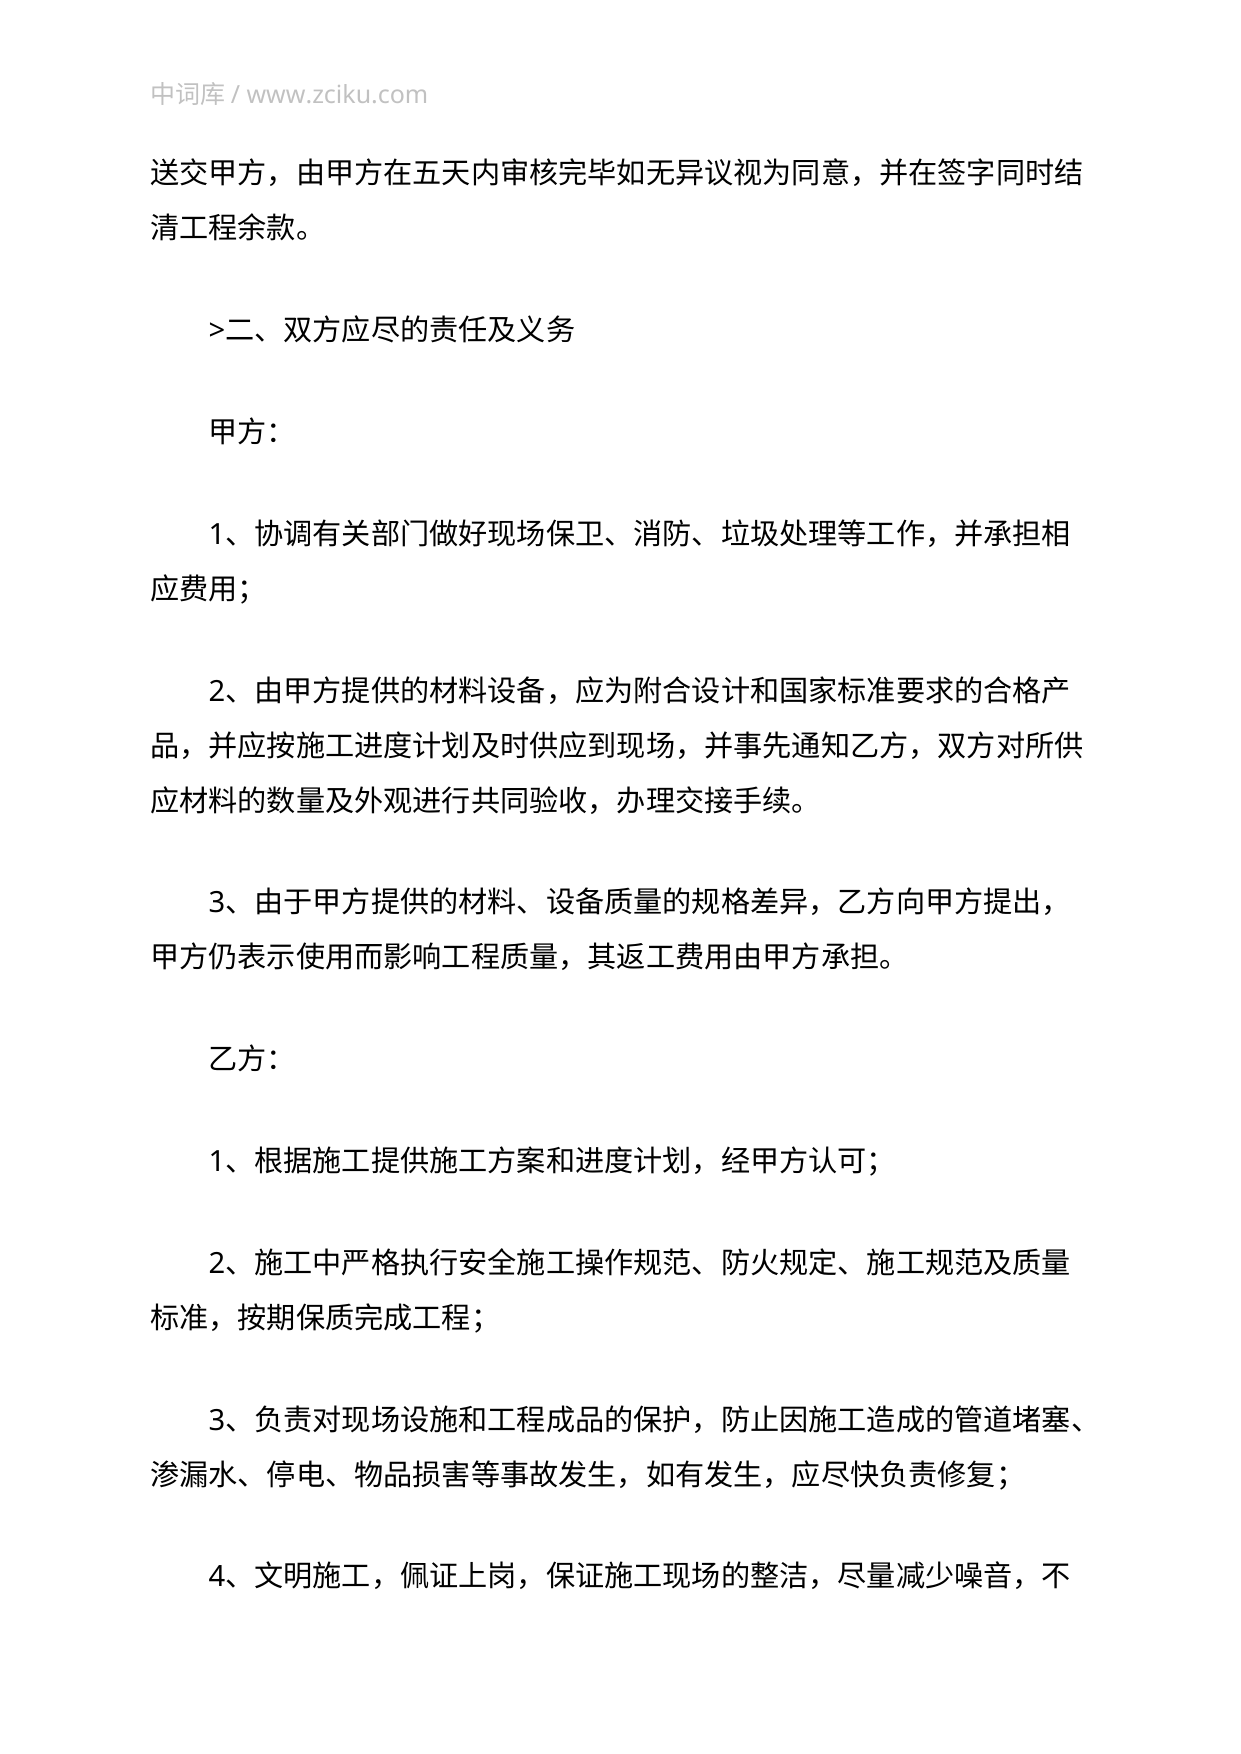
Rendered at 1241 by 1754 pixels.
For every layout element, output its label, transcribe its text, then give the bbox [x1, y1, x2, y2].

text 甲方： [150, 409, 1090, 451]
text 1、根据施工提供施工方案和进度计划，经甲方认可； [150, 1137, 1090, 1180]
text 3、负责对现场设施和工程成品的保护，防止因施工造成的管道堵塞、渗漏水、停电、物品损害等事故发生，如有发生，应尽快负责修复； [150, 1396, 1090, 1493]
text 3、由于甲方提供的材料、设备质量的规格差异，乙方向甲方提出，甲方仍表示使用而影响工程质量，其返工费用由甲方承担。 [150, 879, 1090, 976]
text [150, 1553, 1090, 1595]
text 乙方： [150, 1036, 1090, 1078]
text 2、由甲方提供的材料设备，应为附合设计和国家标准要求的合格产品，并应按施工进度计划及时供应到现场，并事先通知乙方，双方对所供应材料的数量及外观进行共同验收，办理交接手续。 [150, 667, 1090, 819]
text >二、双方应尽的责任及义务 [150, 307, 1090, 349]
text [150, 150, 1090, 247]
text 2、施工中严格执行安全施工操作规范、防火规定、施工规范及质量标准，按期保质完成工程； [150, 1239, 1090, 1337]
text 1、协调有关部门做好现场保卫、消防、垃圾处理等工作，并承担相应费用； [150, 510, 1090, 608]
